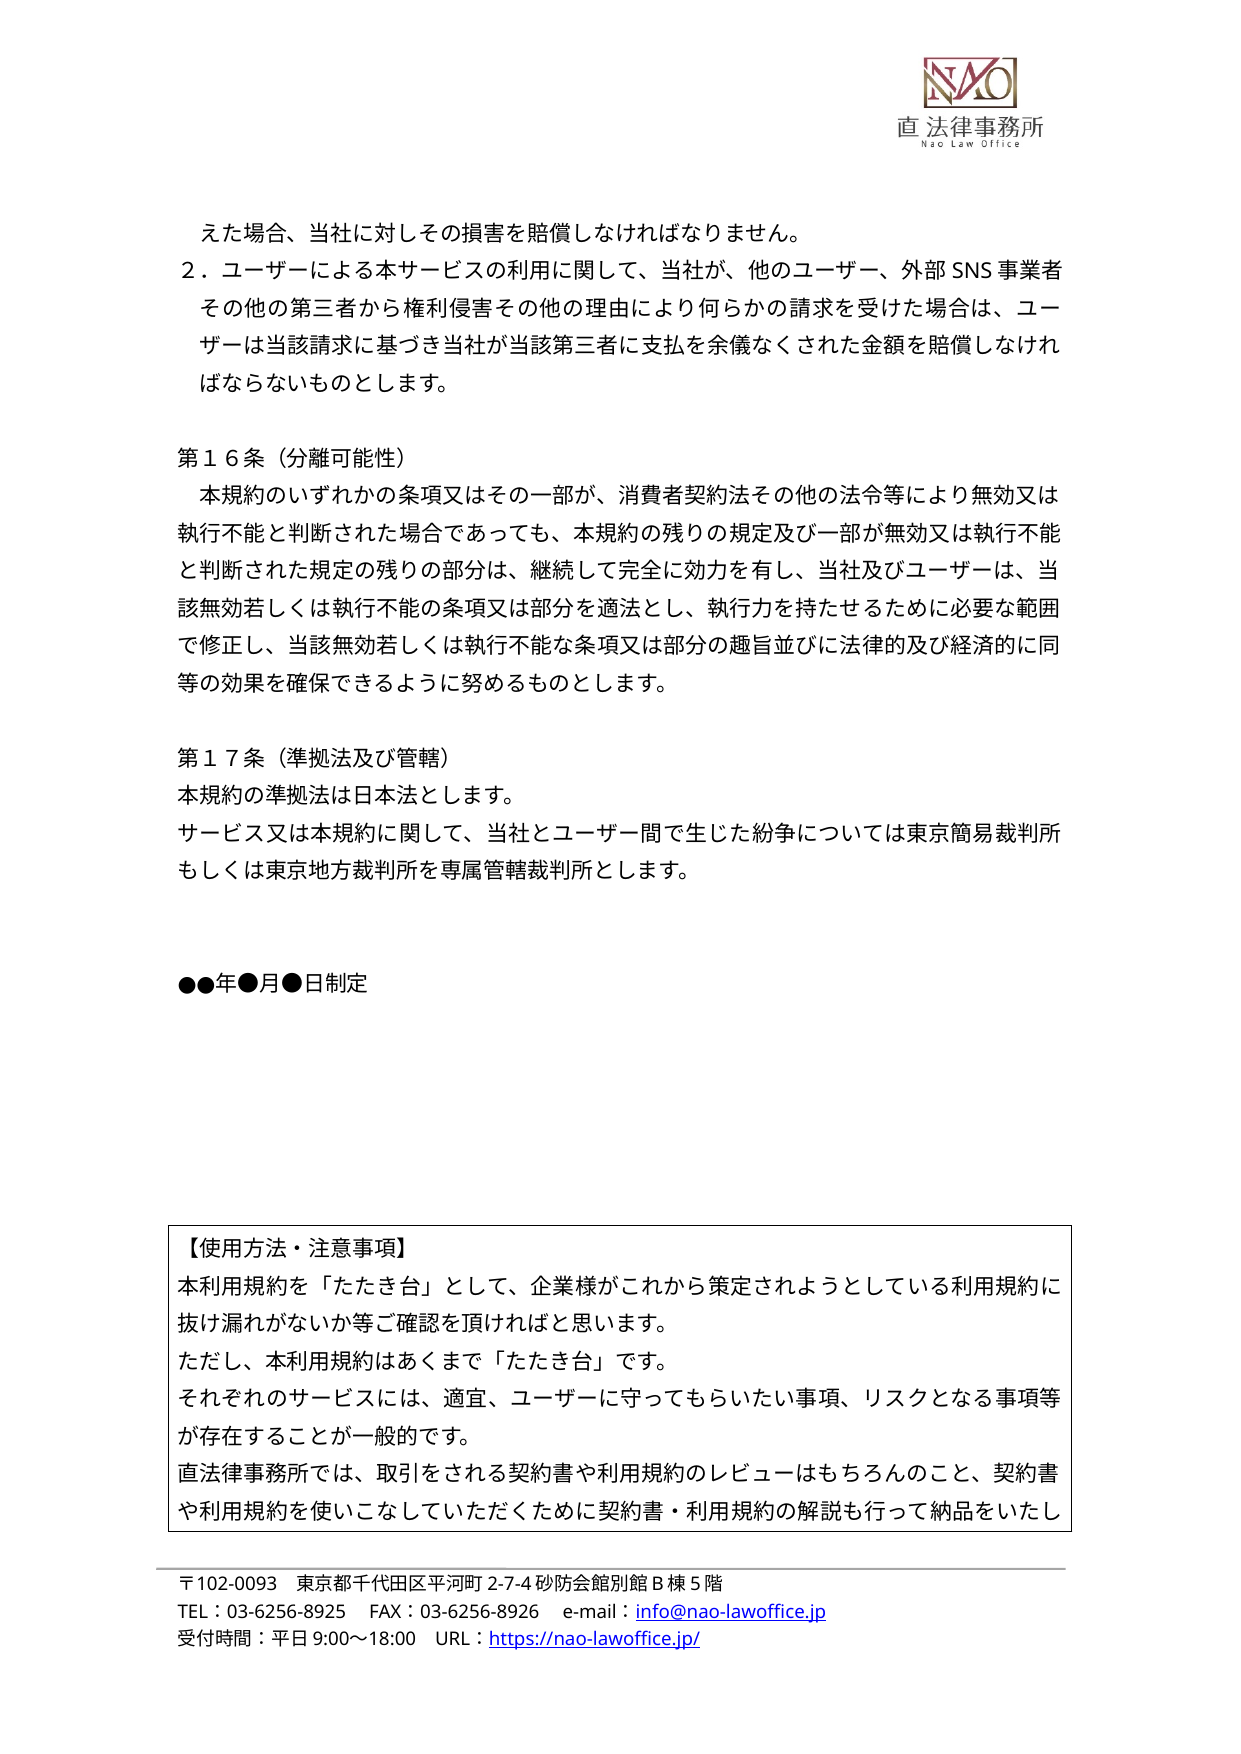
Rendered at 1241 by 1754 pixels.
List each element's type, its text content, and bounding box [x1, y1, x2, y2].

text 本規約の準拠法は日本法とします。 [177, 775, 1063, 813]
text 本規約のいずれかの条項又はその一部が、消費者契約法その他の法令等により無効又は執行不能と判断された場合であっても、本規約の残りの規定及び一部が無効又は執行不能と判断された規定の残りの部分は、継続して完全に効力を有し、当社及びユーザーは、当該無効若しくは執行不能の条項又は部分を適法とし、執行力を持たせるために必要な範囲で修正し、当該無効若しくは執行不能な条項又は部分の趣旨並びに法律的及び経済的に同等の効果を確保できるように努めるものとします。 [177, 475, 1063, 700]
text １．ユーザーは、本規約に違反した場合、又は本サービスの利用に関して当社に損害を与えた場合、当社に対しその損害を賠償しなければなりません。 [177, 213, 1063, 250]
text サービス又は本規約に関して、当社とユーザー間で生じた紛争については東京簡易裁判所もしくは東京地方裁判所を専属管轄裁判所とします。 [177, 813, 1063, 888]
picture [886, 17, 1055, 187]
text 第１７条（準拠法及び管轄） [177, 738, 1063, 775]
text それぞれのサービスには、適宜、ユーザーに守ってもらいたい事項、リスクとなる事項等が存在することが一般的です。 [177, 1378, 1063, 1450]
text 【使用方法・注意事項】 [169, 1226, 1071, 1266]
text 第１６条（分離可能性） [177, 438, 1063, 475]
text ただし、本利用規約はあくまで「たたき台」です。 [177, 1341, 1063, 1378]
text ●●年●月●日制定 [177, 963, 1063, 1000]
text 本利用規約を「たたき台」として、企業様がこれから策定されようとしている利用規約に抜け漏れがないか等ご確認を頂ければと思います。 [177, 1266, 1063, 1341]
text ２．ユーザーによる本サービスの利用に関して、当社が、他のユーザー、外部SNS事業者その他の第三者から権利侵害その他の理由により何らかの請求を受けた場合は、ユーザーは当該請求に基づき当社が当該第三者に支払を余儀なくされた金額を賠償しなければならないものとします。 [177, 250, 1063, 400]
text 直法律事務所では、取引をされる契約書や利用規約のレビューはもちろんのこと、契約書や利用規約を使いこなしていただくために契約書・利用規約の解説も行って納品をいたします。もし、策定される利用規約の内容にご不安がありましたら、お気軽に直法律事務所までご連絡をください。 [169, 1450, 1071, 1531]
